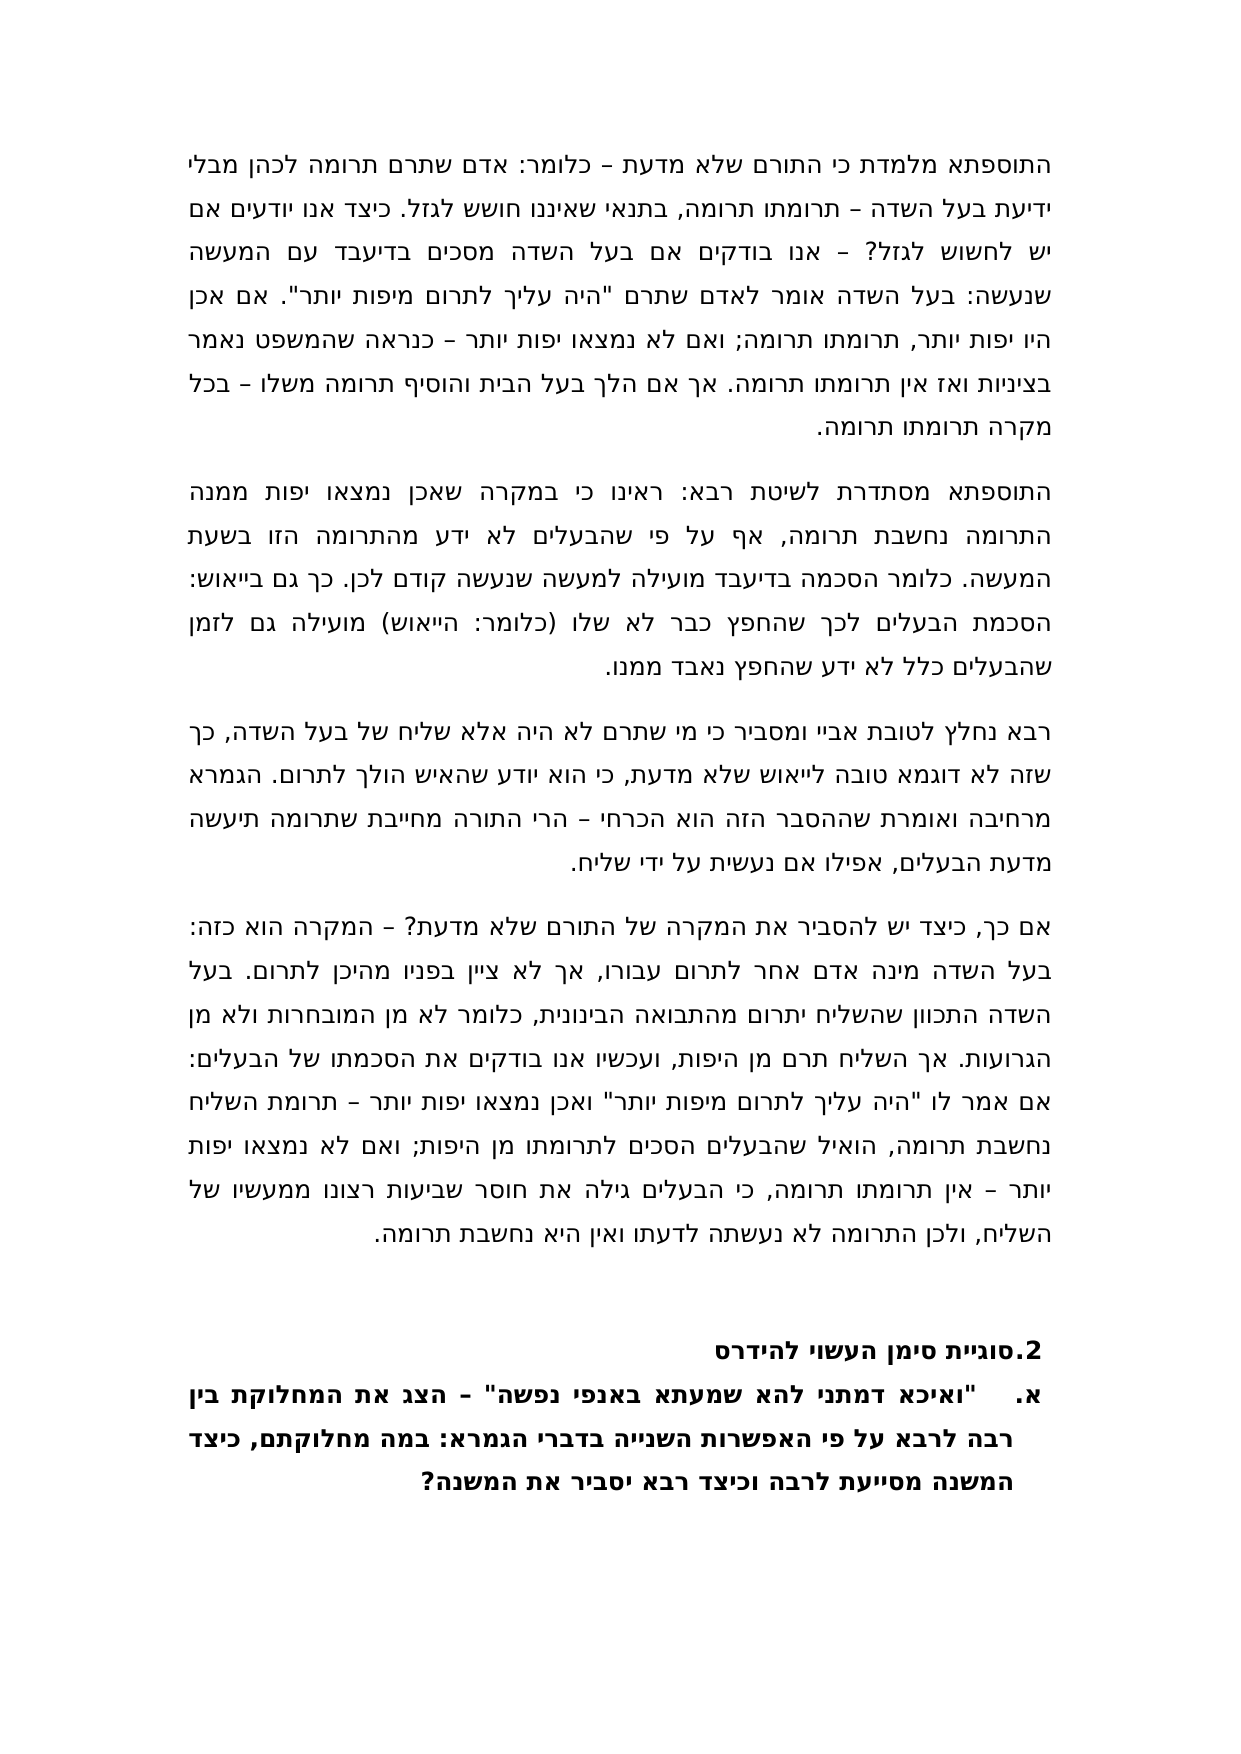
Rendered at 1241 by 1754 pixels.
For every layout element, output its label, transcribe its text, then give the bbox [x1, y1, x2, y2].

list "ואיכא דמתני להא שמעתא באנפי נפשה" – הצג את המחלוקת בין רבה לרבא על פי האפשרות השנייה בדברי הגמרא: במה מחלוקתם, כיצד המשנה מסייעת לרבה וכיצד רבא יסביר את המשנה? [187, 1380, 1014, 1497]
list סוגיית סימן העשוי להידרס [187, 1336, 1015, 1366]
text אם כך, כיצד יש להסביר את המקרה של התורם שלא מדעת? – המקרה הוא כזה: בעל השדה מינה אדם אחר לתרום עבורו, אך לא ציין בפניו מהיכן לתרום. בעל השדה התכוון שהשליח יתרום מהתבואה הבינונית, כלומר לא מן המובחרות ולא מן הגרועות. אך השליח תרם מן היפות, ועכשיו אנו בודקים את הסכמתו של הבעלים: אם אמר לו "היה עליך לתרום מיפות יותר" ואכן נמצאו יפות יותר – תרומת השליח נחשבת תרומה, הואיל שהבעלים הסכים לתרומתו מן היפות; ואם לא נמצאו יפות יותר – אין תרומתו תרומה, כי הבעלים גילה את חוסר שביעות רצונו ממעשיו של השליח, ולכן התרומה לא נעשתה לדעתו ואין היא נחשבת תרומה. [187, 912, 1053, 1248]
text התוספתא מלמדת כי התורם שלא מדעת – כלומר: אדם שתרם תרומה לכהן מבלי ידיעת בעל השדה – תרומתו תרומה, בתנאי שאיננו חושש לגזל. כיצד אנו יודעים אם יש לחשוש לגזל? – אנו בודקים אם בעל השדה מסכים בדיעבד עם המעשה שנעשה: בעל השדה אומר לאדם שתרם "היה עליך לתרום מיפות יותר". אם אכן היו יפות יותר, תרומתו תרומה; ואם לא נמצאו יפות יותר – כנראה שהמשפט נאמר בציניות ואז אין תרומתו תרומה. אך אם הלך בעל הבית והוסיף תרומה משלו – בכל מקרה תרומתו תרומה. [187, 150, 1053, 442]
text התוספתא מסתדרת לשיטת רבא: ראינו כי במקרה שאכן נמצאו יפות ממנה התרומה נחשבת תרומה, אף על פי שהבעלים לא ידע מהתרומה הזו בשעת המעשה. כלומר הסכמה בדיעבד מועילה למעשה שנעשה קודם לכן. כך גם בייאוש: הסכמת הבעלים לכך שהחפץ כבר לא שלו (כלומר: הייאוש) מועילה גם לזמן שהבעלים כלל לא ידע שהחפץ נאבד ממנו. [187, 477, 1053, 681]
text רבא נחלץ לטובת אביי ומסביר כי מי שתרם לא היה אלא שליח של בעל השדה, כך שזה לא דוגמא טובה לייאוש שלא מדעת, כי הוא יודע שהאיש הולך לתרום. הגמרא מרחיבה ואומרת שההסבר הזה הוא הכרחי – הרי התורה מחייבת שתרומה תיעשה מדעת הבעלים, אפילו אם נעשית על ידי שליח. [187, 717, 1053, 877]
